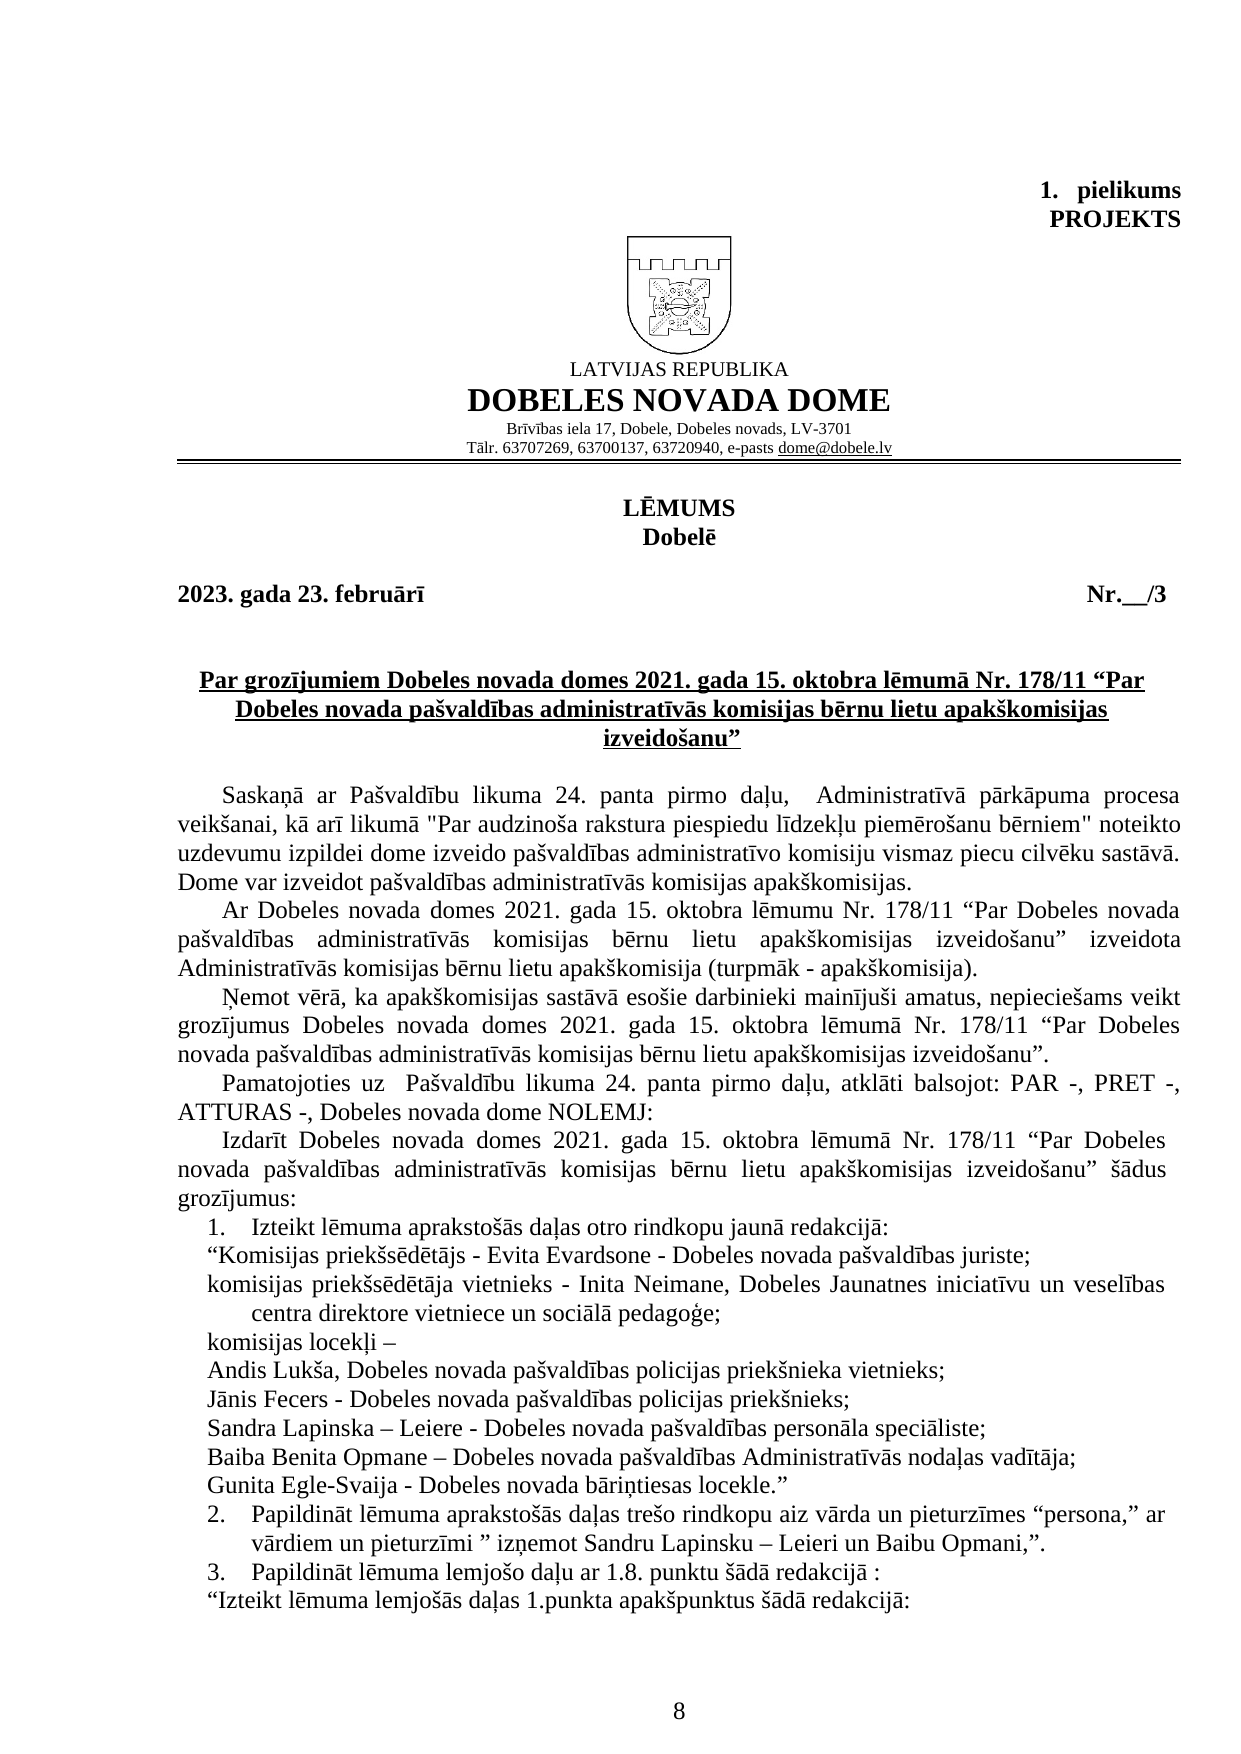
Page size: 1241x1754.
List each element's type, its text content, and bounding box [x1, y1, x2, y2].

text Dobelē [177, 522, 1181, 550]
text LATVIJAS REPUBLIKA [177, 357, 1181, 381]
text PROJEKTS [177, 204, 1181, 233]
text komisijas locekļi – [207, 1327, 1166, 1355]
text “Komisijas priekšsēdētājs - Evita Evardsone - Dobeles novada pašvaldības juriste; [207, 1240, 1166, 1269]
text Baiba Benita Opmane – Dobeles novada pašvaldības Administratīvās nodaļas vadītāja; [207, 1442, 1166, 1470]
text Par grozījumiem Dobeles novada domes 2021. gada 15. oktobra lēmumā Nr. 178/11 “Par Dobeles novada pašvaldības administratīvās komisijas bērnu lietu apakškomisijas izveidošanu” [177, 665, 1166, 752]
text Andis Lukša, Dobeles novada pašvaldības policijas priekšnieka vietnieks; [207, 1355, 1166, 1384]
text “Izteikt lēmuma lemjošās daļas 1.punkta apakšpunktus šādā redakcijā: [207, 1585, 1166, 1614]
list Izteikt lēmuma aprakstošās daļas otro rindkopu jaunā redakcijā: [207, 1212, 1166, 1240]
text komisijas priekšsēdētāja vietnieks - Inita Neimane, Dobeles Jaunatnes iniciatīvu un veselības centra direktore vietniece un sociālā pedagoģe; [207, 1269, 1166, 1327]
text Tālr. 63707269, 63700137, 63720940, e-pasts dome@dobele.lv [177, 438, 1181, 459]
text Jānis Fecers - Dobeles novada pašvaldības policijas priekšnieks; [207, 1384, 1166, 1413]
text DOBELES NOVADA DOME [177, 381, 1181, 419]
text Brīvības iela 17, Dobele, Dobeles novads, LV-3701 [177, 419, 1181, 438]
text Gunita Egle-Svaija - Dobeles novada bāriņtiesas locekle.” [207, 1470, 1166, 1499]
picture [623, 233, 735, 357]
text Ņemot vērā, ka apakškomisijas sastāvā esošie darbinieki mainījuši amatus, nepieciešams veikt grozījumus Dobeles novada domes 2021. gada 15. oktobra lēmumā Nr. 178/11 “Par Dobeles novada pašvaldības administratīvās komisijas bērnu lietu apakškomisijas izveidošanu”. [177, 982, 1181, 1068]
text Izdarīt Dobeles novada domes 2021. gada 15. oktobra lēmumā Nr. 178/11 “Par Dobeles novada pašvaldības administratīvās komisijas bērnu lietu apakškomisijas izveidošanu” šādus grozījumus: [177, 1125, 1166, 1212]
text Sandra Lapinska – Leiere - Dobeles novada pašvaldības personāla speciāliste; [207, 1413, 1166, 1442]
text LĒMUMS [177, 493, 1181, 522]
text Ar Dobeles novada domes 2021. gada 15. oktobra lēmumu Nr. 178/11 “Par Dobeles novada pašvaldības administratīvās komisijas bērnu lietu apakškomisijas izveidošanu” izveidota Administratīvās komisijas bērnu lietu apakškomisija (turpmāk - apakškomisija). [177, 895, 1181, 982]
text Pamatojoties uz Pašvaldību likuma 24. panta pirmo daļu, atklāti balsojot: PAR -, PRET -, ATTURAS -, Dobeles novada dome NOLEMJ: [177, 1068, 1181, 1125]
list pielikums [215, 176, 1181, 204]
list Papildināt lēmuma aprakstošās daļas trešo rindkopu aiz vārda un pieturzīmes “persona,” ar vārdiem un pieturzīmi ” izņemot Sandru Lapinsku – Leieri un Baibu Opmani,”. [207, 1499, 1166, 1557]
list Papildināt lēmuma lemjošo daļu ar 1.8. punktu šādā redakcijā : [207, 1557, 1166, 1585]
text 2023. gada 23. februārī Nr.__/3 [177, 579, 1181, 608]
text Saskaņā ar Pašvaldību likuma 24. panta pirmo daļu, Administratīvā pārkāpuma procesa veikšanai, kā arī likumā "Par audzinoša rakstura piespiedu līdzekļu piemērošanu bērniem" noteikto uzdevumu izpildei dome izveido pašvaldības administratīvo komisiju vismaz piecu cilvēku sastāvā. Dome var izveidot pašvaldības administratīvās komisijas apakškomisijas. [177, 780, 1181, 895]
